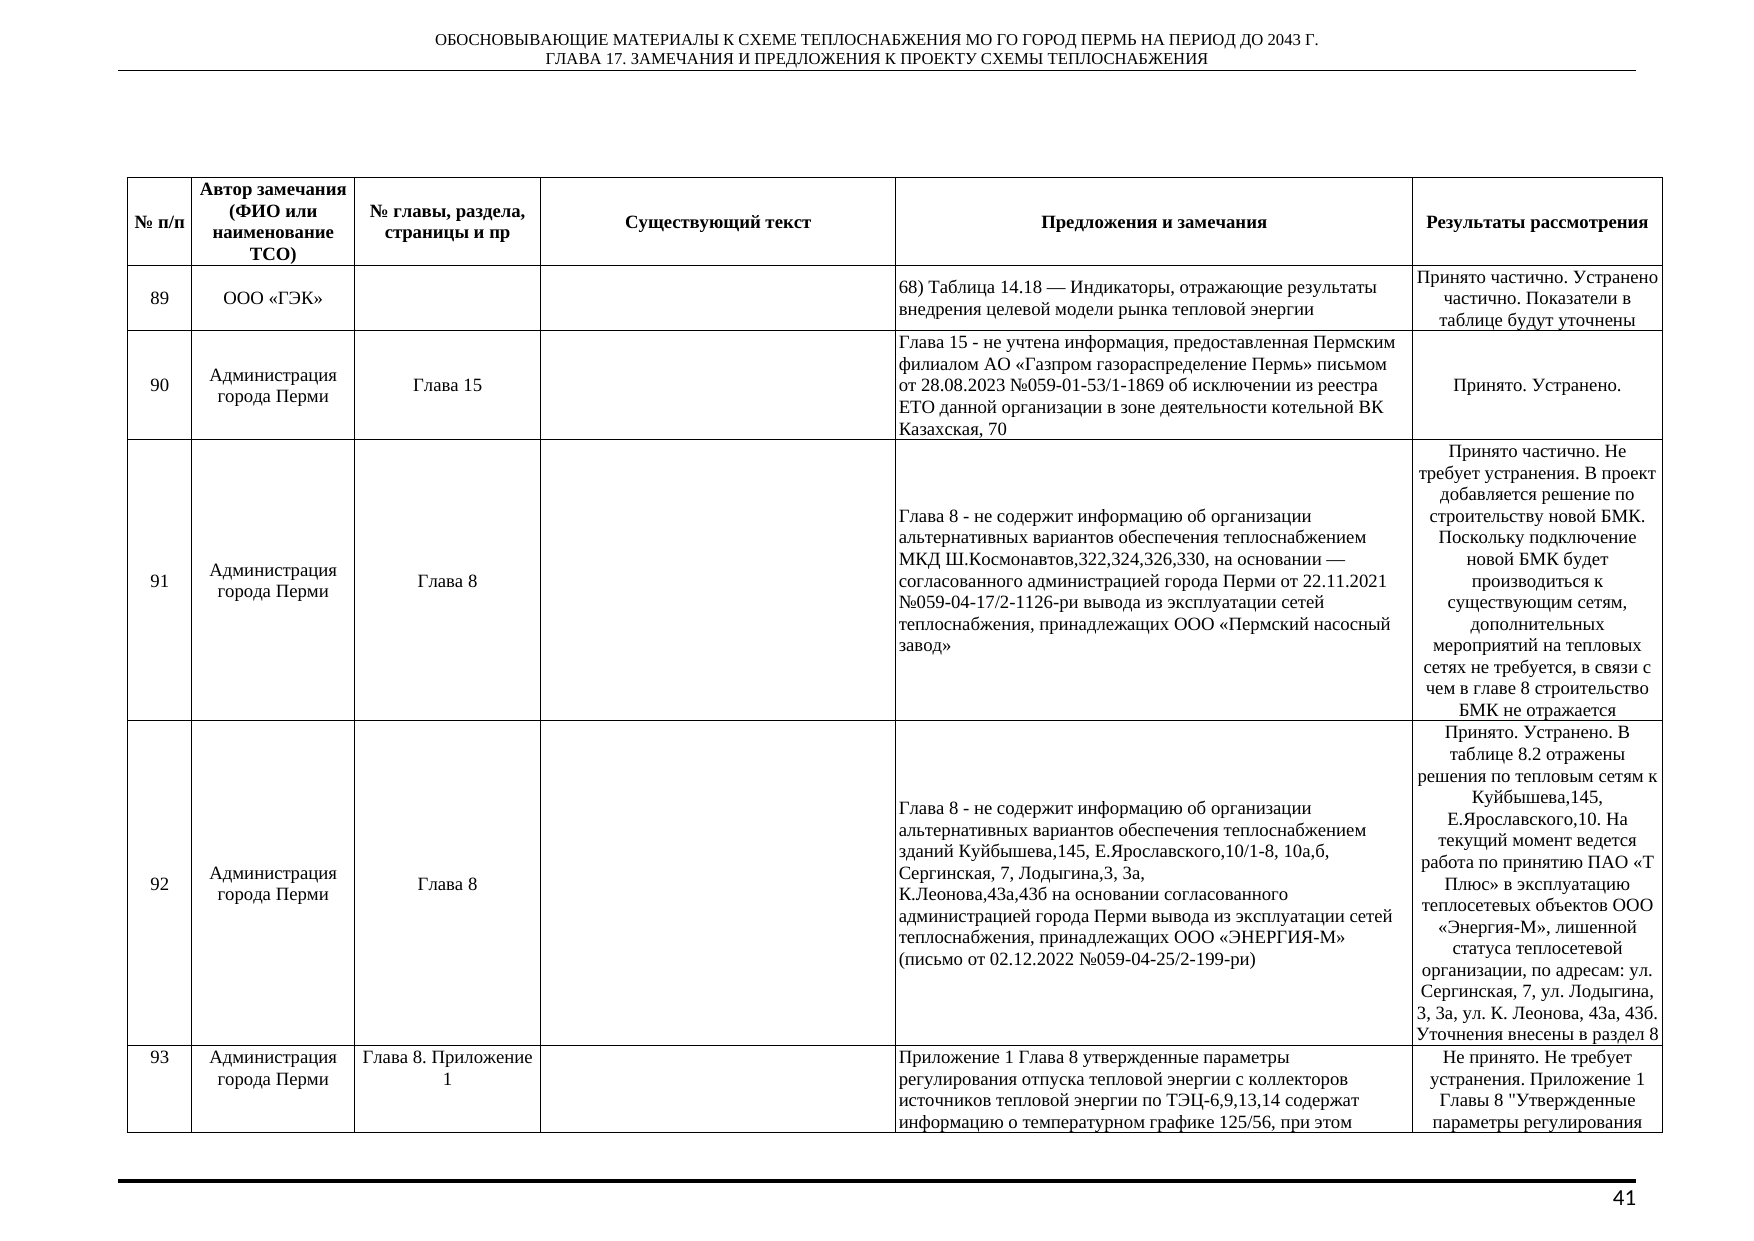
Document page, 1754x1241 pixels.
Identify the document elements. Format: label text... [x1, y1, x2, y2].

table_cell Принято. Устранено. [1413, 331, 1662, 439]
table_cell [541, 721, 895, 1045]
table_cell Глава 8 - не содержит информацию об организации альтернативных вариантов обеспечения теплоснабжением зданий Куйбышева,145, Е.Ярославского,10/1-8, 10а,б, Сергинская, 7, Лодыгина,3, 3а, К.Леонова,43а,43б на основании согласованного администрацией города Перми вывода из эксплуатации сетей теплоснабжения, принадлежащих ООО «ЭНЕРГИЯ-М» (письмо от 02.12.2022 №059-04-25/2-199-ри) [896, 721, 1412, 1045]
table_cell Администрация города Перми [192, 331, 354, 439]
table_header Предложения и замечания [896, 178, 1412, 264]
table_cell Принято частично. Не требует устранения. В проект добавляется решение по строительству новой БМК. Поскольку подключение новой БМК будет производиться к существующим сетям, дополнительных мероприятий на тепловых сетях не требуется, в связи с чем в главе 8 строительство БМК не отражается [1413, 440, 1662, 720]
table_cell Принято частично. Устранено частично. Показатели в таблице будут уточнены [1413, 266, 1662, 330]
table_cell [541, 440, 895, 720]
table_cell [1413, 1046, 1662, 1132]
table_cell 92 [128, 721, 191, 1045]
table_cell Глава 15 - не учтена информация, предоставленная Пермским филиалом АО «Газпром газораспределение Пермь» письмом от 28.08.2023 №059-01-53/1-1869 об исключении из реестра ЕТО данной организации в зоне деятельности котельной ВК Казахская, 70 [896, 331, 1412, 439]
table_header № главы, раздела, страницы и пр [355, 178, 540, 264]
table_header Существующий текст [541, 178, 895, 264]
table_cell Глава 8 [355, 721, 540, 1045]
table_cell [355, 266, 540, 330]
table_cell Администрация города Перми [192, 1046, 354, 1132]
table_cell Принято. Устранено. В таблице 8.2 отражены решения по тепловым сетям к Куйбышева,145, Е.Ярославского,10. На текущий момент ведется работа по принятию ПАО «Т Плюс» в эксплуатацию теплосетевых объектов ООО «Энергия-М», лишенной статуса теплосетевой организации, по адресам: ул. Сергинская, 7, ул. Лодыгина, 3, 3а, ул. К. Леонова, 43а, 43б. Уточнения внесены в раздел 8 [1413, 721, 1662, 1045]
table_cell 89 [128, 266, 191, 330]
table_cell Глава 8. Приложение 1 [355, 1046, 540, 1132]
table_cell [541, 331, 895, 439]
table_cell Глава 8 - не содержит информацию об организации альтернативных вариантов обеспечения теплоснабжением МКД Ш.Космонавтов,322,324,326,330, на основании — согласованного администрацией города Перми от 22.11.2021 №059-04-17/2-1126-ри вывода из эксплуатации сетей теплоснабжения, принадлежащих ООО «Пермский насосный завод» [896, 440, 1412, 720]
table_cell Администрация города Перми [192, 721, 354, 1045]
table_cell ООО «ГЭК» [192, 266, 354, 330]
table_cell Глава 15 [355, 331, 540, 439]
table_cell Глава 8 [355, 440, 540, 720]
table_cell [541, 266, 895, 330]
table_header № п/п [128, 178, 191, 264]
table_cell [896, 1046, 1412, 1132]
table_header Результаты рассмотрения [1413, 178, 1662, 264]
table_cell Администрация города Перми [192, 440, 354, 720]
table_cell 91 [128, 440, 191, 720]
table_header Автор замечания (ФИО или наименование ТСО) [192, 178, 354, 264]
table_cell 68) Таблица 14.18 — Индикаторы, отражающие результаты внедрения целевой модели рынка тепловой энергии [896, 266, 1412, 330]
table_cell 93 [128, 1046, 191, 1132]
table_cell [541, 1046, 895, 1132]
table_cell 90 [128, 331, 191, 439]
